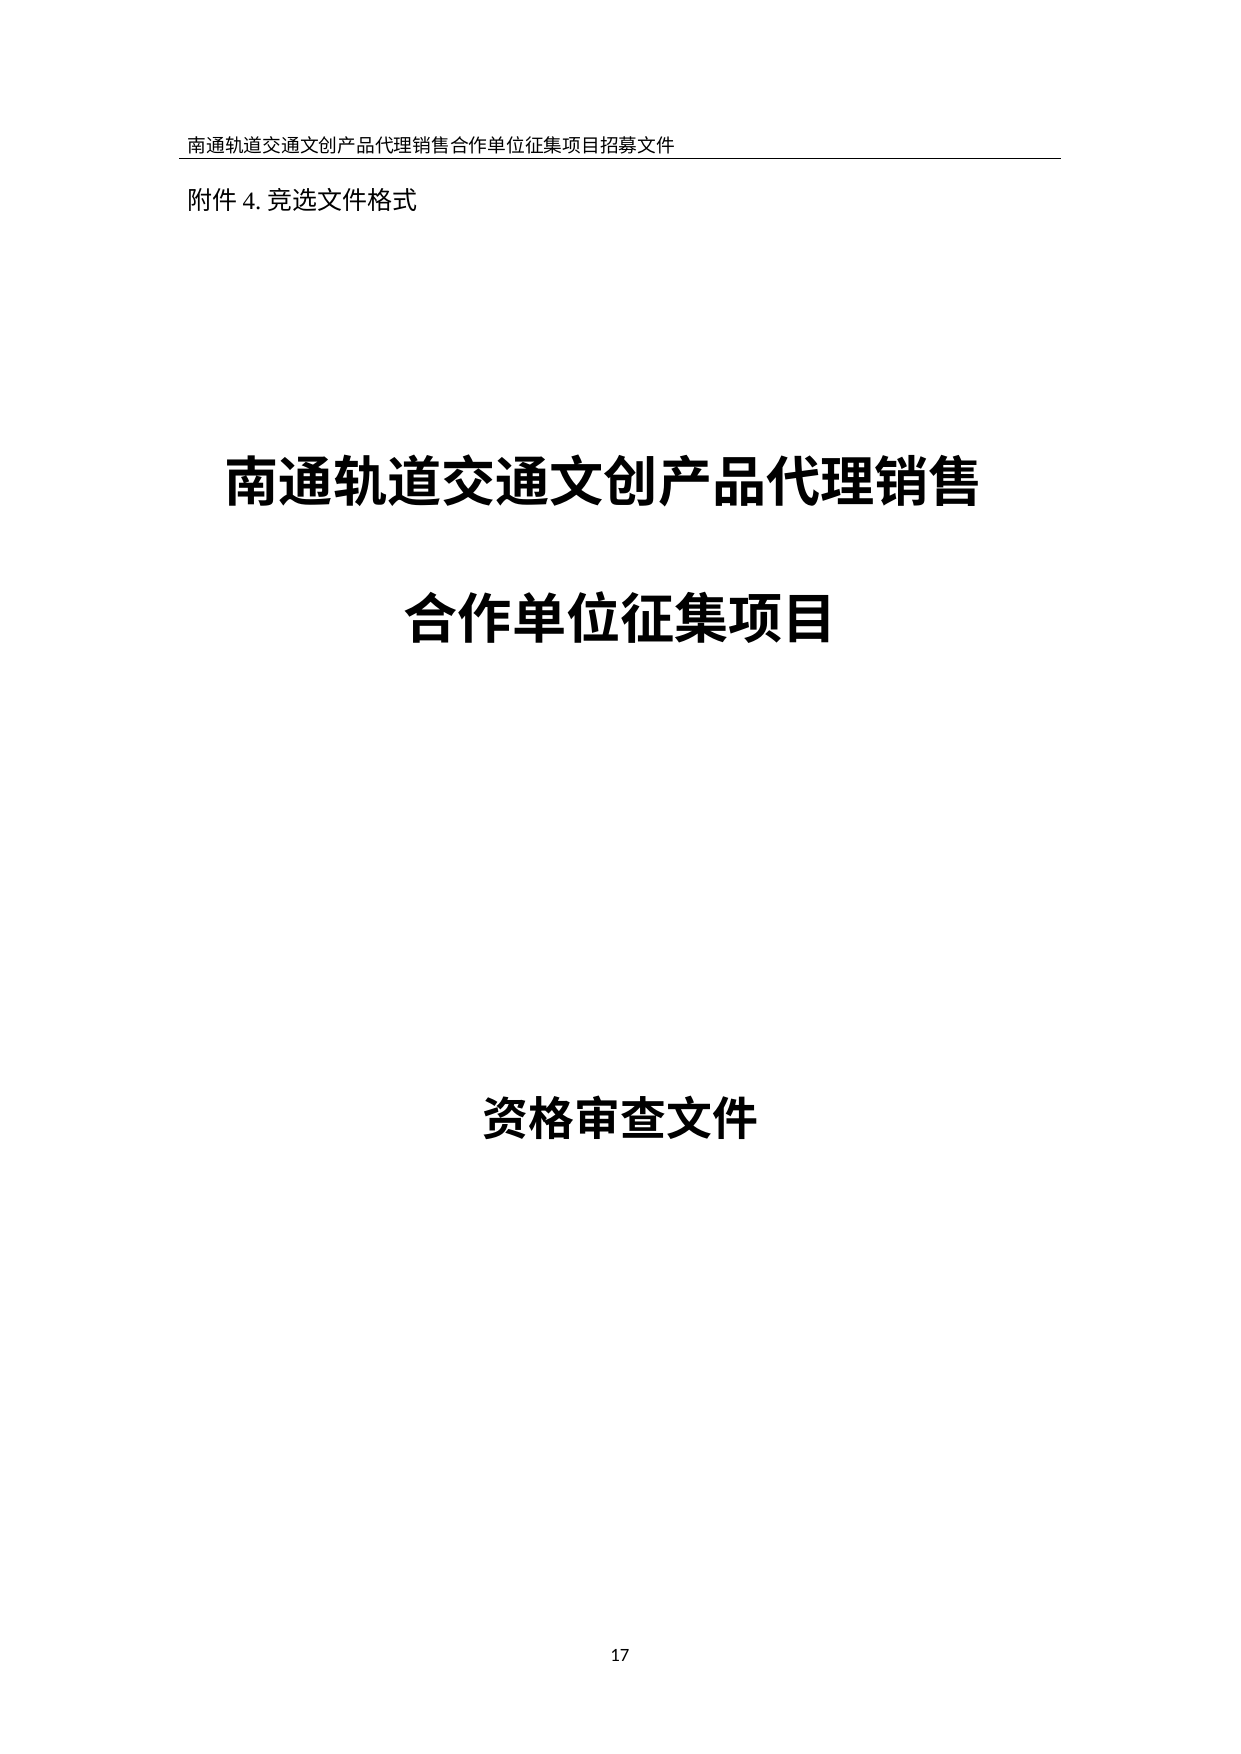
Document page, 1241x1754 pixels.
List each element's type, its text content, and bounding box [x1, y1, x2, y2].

subtitle 资格审查文件 [187, 1083, 1053, 1149]
text 南通轨道交通文创产品代理销售 [155, 429, 1053, 527]
text 合作单位征集项目 [187, 566, 1053, 664]
subtitle 附件4. 竞选文件格式 [187, 166, 1053, 231]
